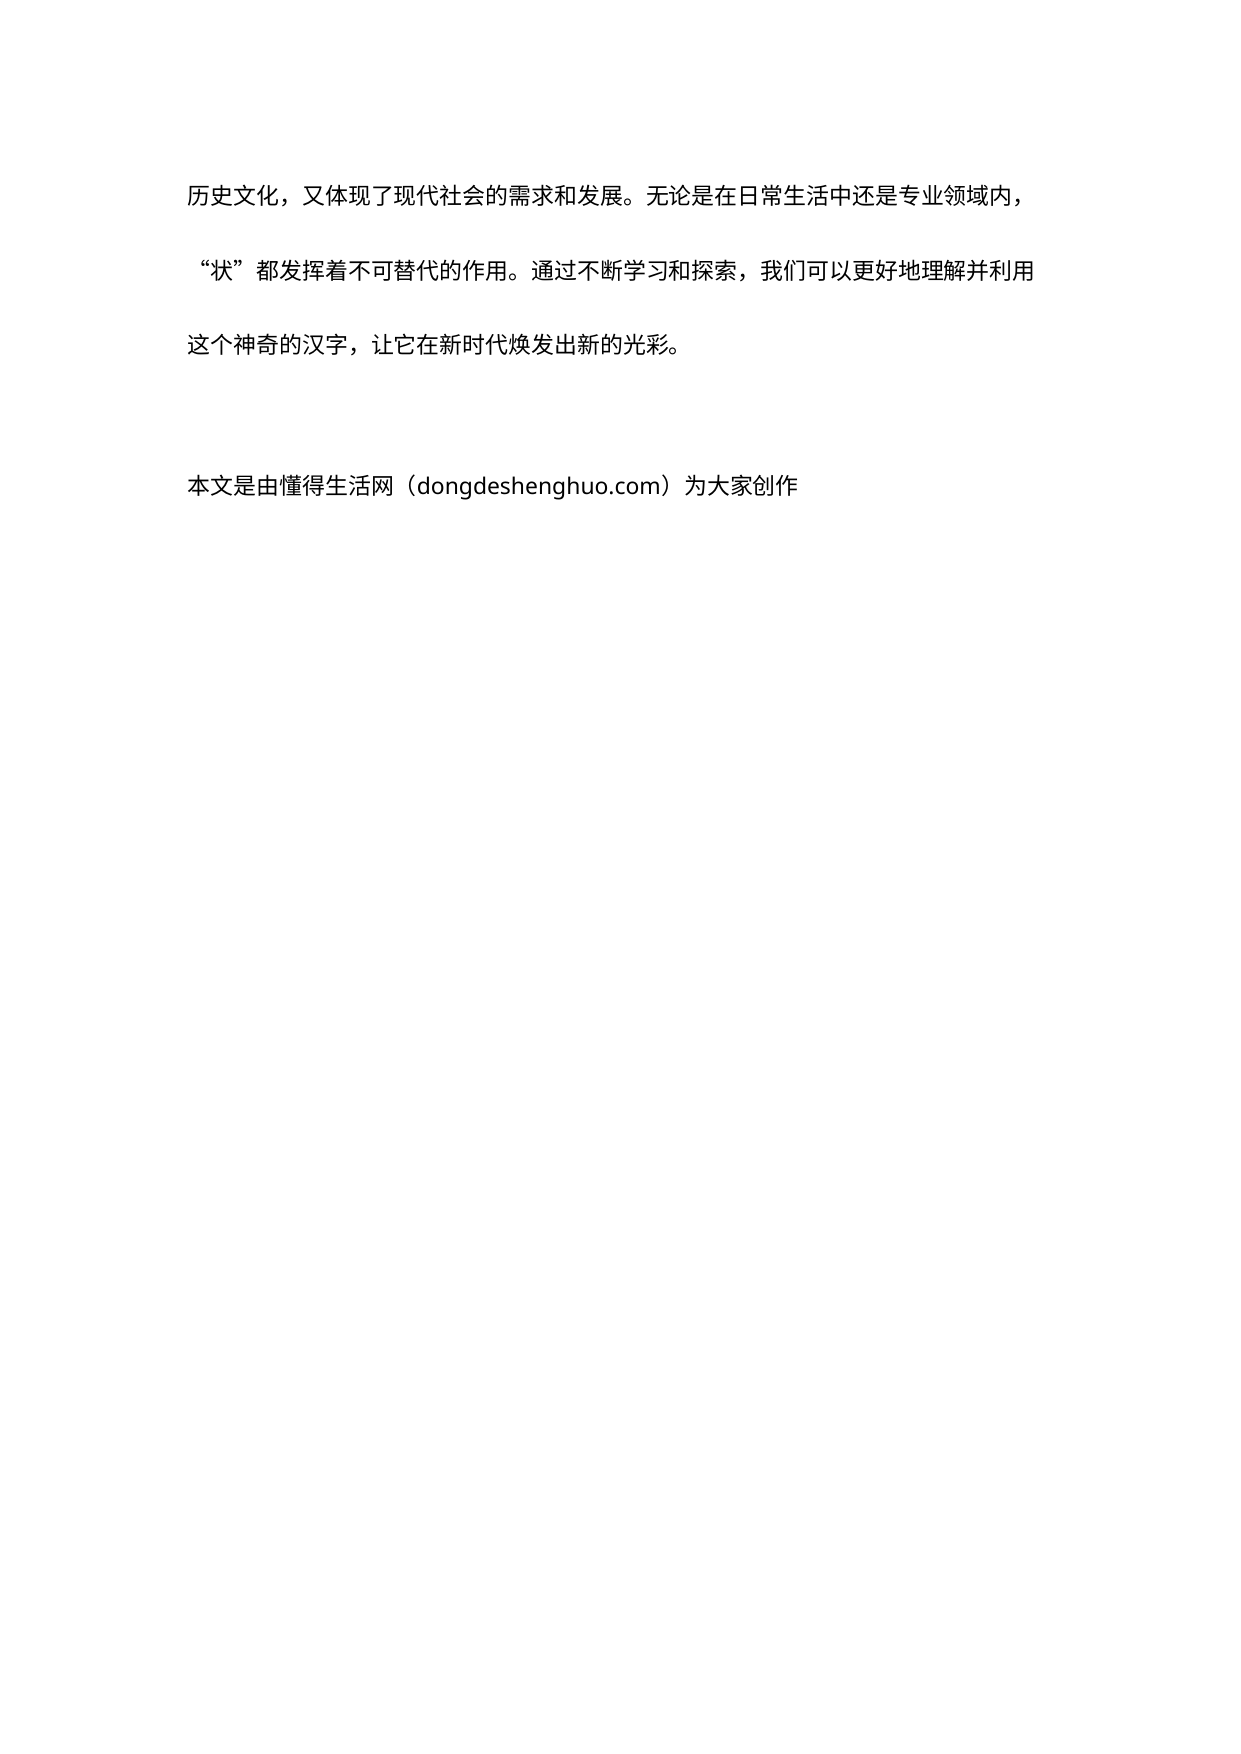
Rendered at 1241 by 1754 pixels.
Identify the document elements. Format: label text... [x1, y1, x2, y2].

text 本文是由懂得生活网（dongdeshenghuo.com）为大家创作 [187, 452, 1053, 517]
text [187, 162, 1053, 376]
